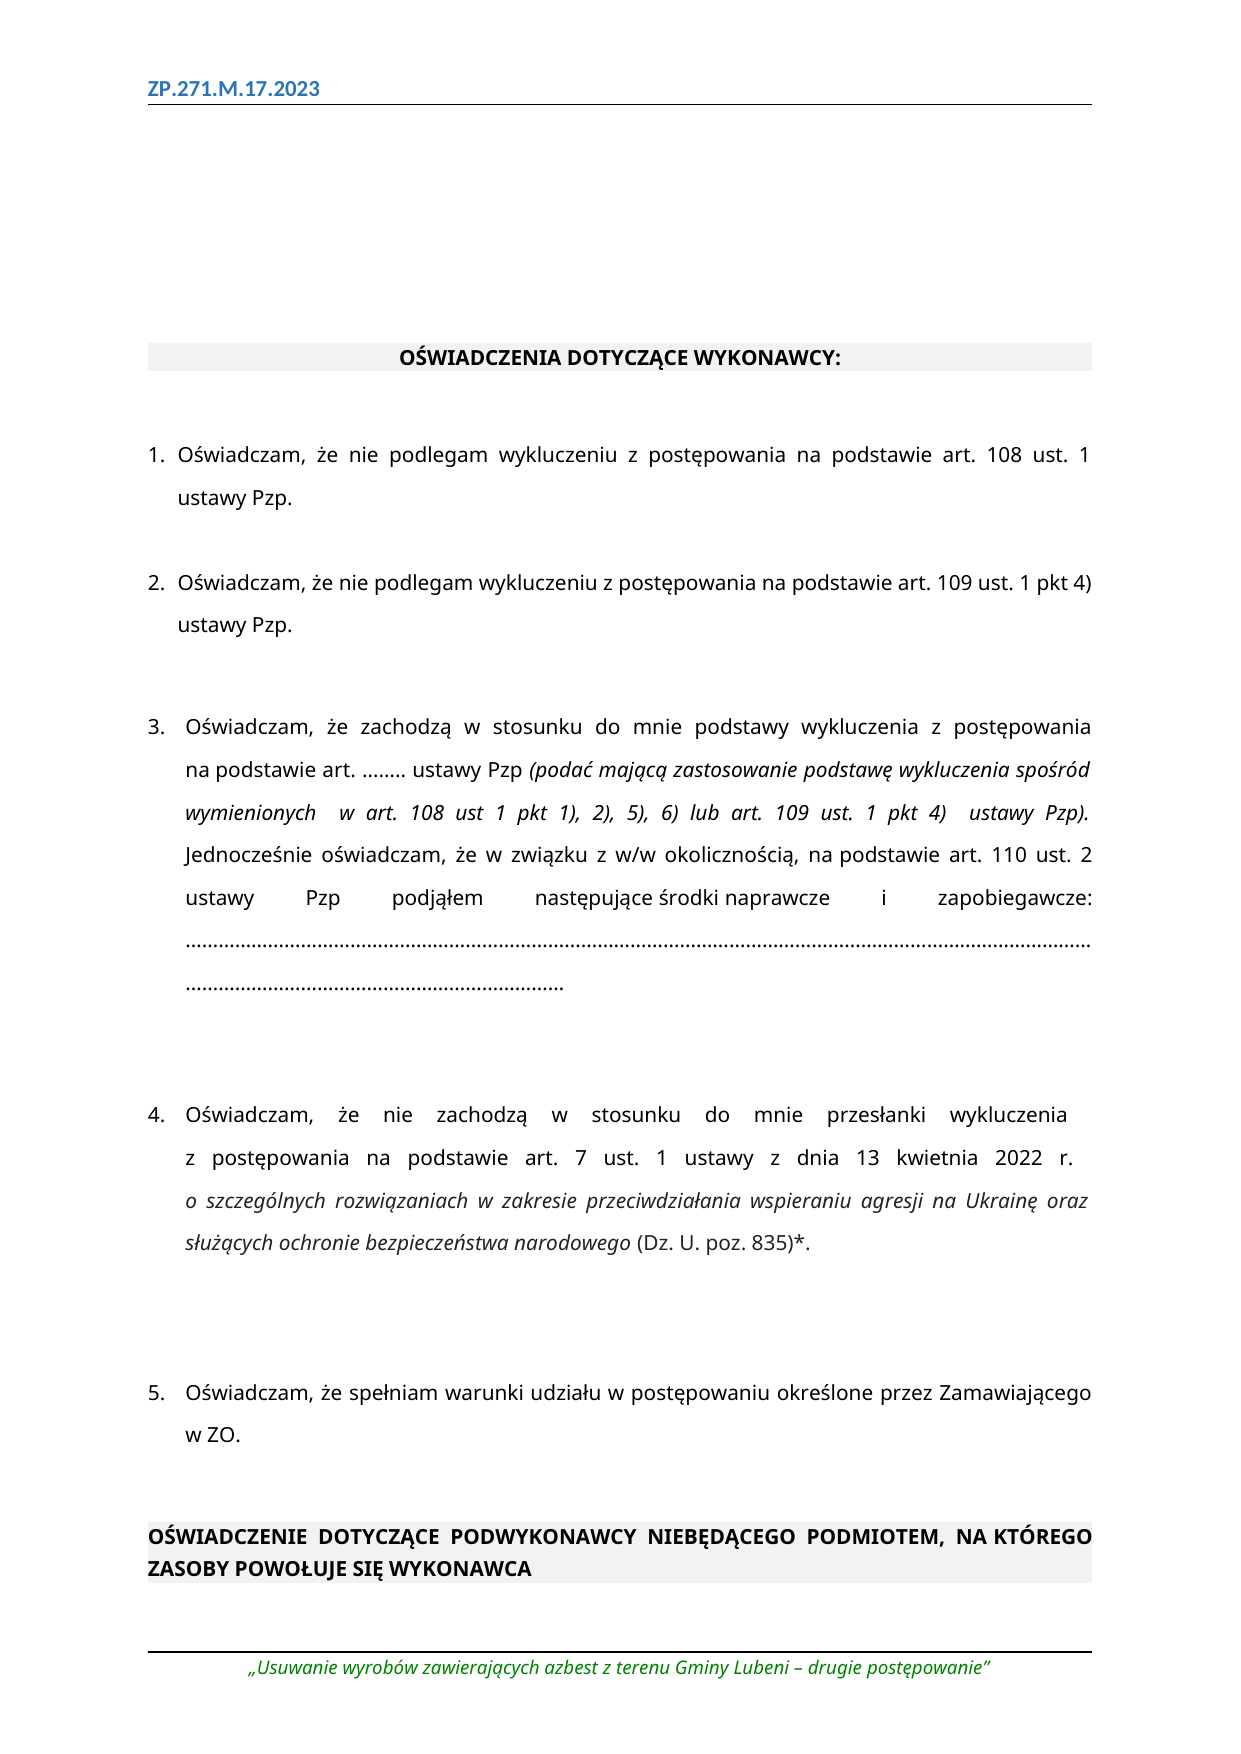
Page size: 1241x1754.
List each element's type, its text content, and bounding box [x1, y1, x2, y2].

list Oświadczam, że nie podlegam wykluczeniu z postępowania na podstawie art. 109 ust. 1 pkt 4) ustawy Pzp. [148, 568, 1092, 639]
list Oświadczam, że spełniam warunki udziału w postępowaniu określone przez Zamawiającego w ZO. [148, 1378, 1092, 1449]
list Oświadczam, że zachodzą w stosunku do mnie podstawy wykluczenia z postępowania na podstawie art. …….. ustawy Pzp (podać mającą zastosowanie podstawę wykluczenia spośród wymienionych w art. 108 ust 1 pkt 1), 2), 5), 6) lub art. 109 ust. 1 pkt 4) ustawy Pzp). Jednocześnie oświadczam, że w związku z w/w okolicznością, na podstawie art. 110 ust. 2 ustawy Pzp podjąłem następujące środki naprawcze i zapobiegawcze: ……………………………………………………………………………………………………………………………………………………………………………………………………………… [148, 712, 1092, 997]
list Oświadczam, że nie podlegam wykluczeniu z postępowania na podstawie art. 108 ust. 1 ustawy Pzp. [148, 440, 1092, 511]
text OŚWIADCZENIA DOTYCZĄCE WYKONAWCY: [148, 343, 1092, 371]
list Oświadczam, że nie zachodzą w stosunku do mnie przesłanki wykluczenia z postępowania na podstawie art. 7 ust. 1 ustawy z dnia 13 kwietnia 2022 r. o szczególnych rozwiązaniach w zakresie przeciwdziałania wspieraniu agresji na Ukrainę oraz służących ochronie bezpieczeństwa narodowego (Dz. U. poz. 835)*. [148, 1101, 1092, 1257]
text OŚWIADCZENIE DOTYCZĄCE PODWYKONAWCY NIEBĘDĄCEGO PODMIOTEM, NA KTÓREGO ZASOBY POWOŁUJE SIĘ WYKONAWCA [148, 1522, 1092, 1583]
